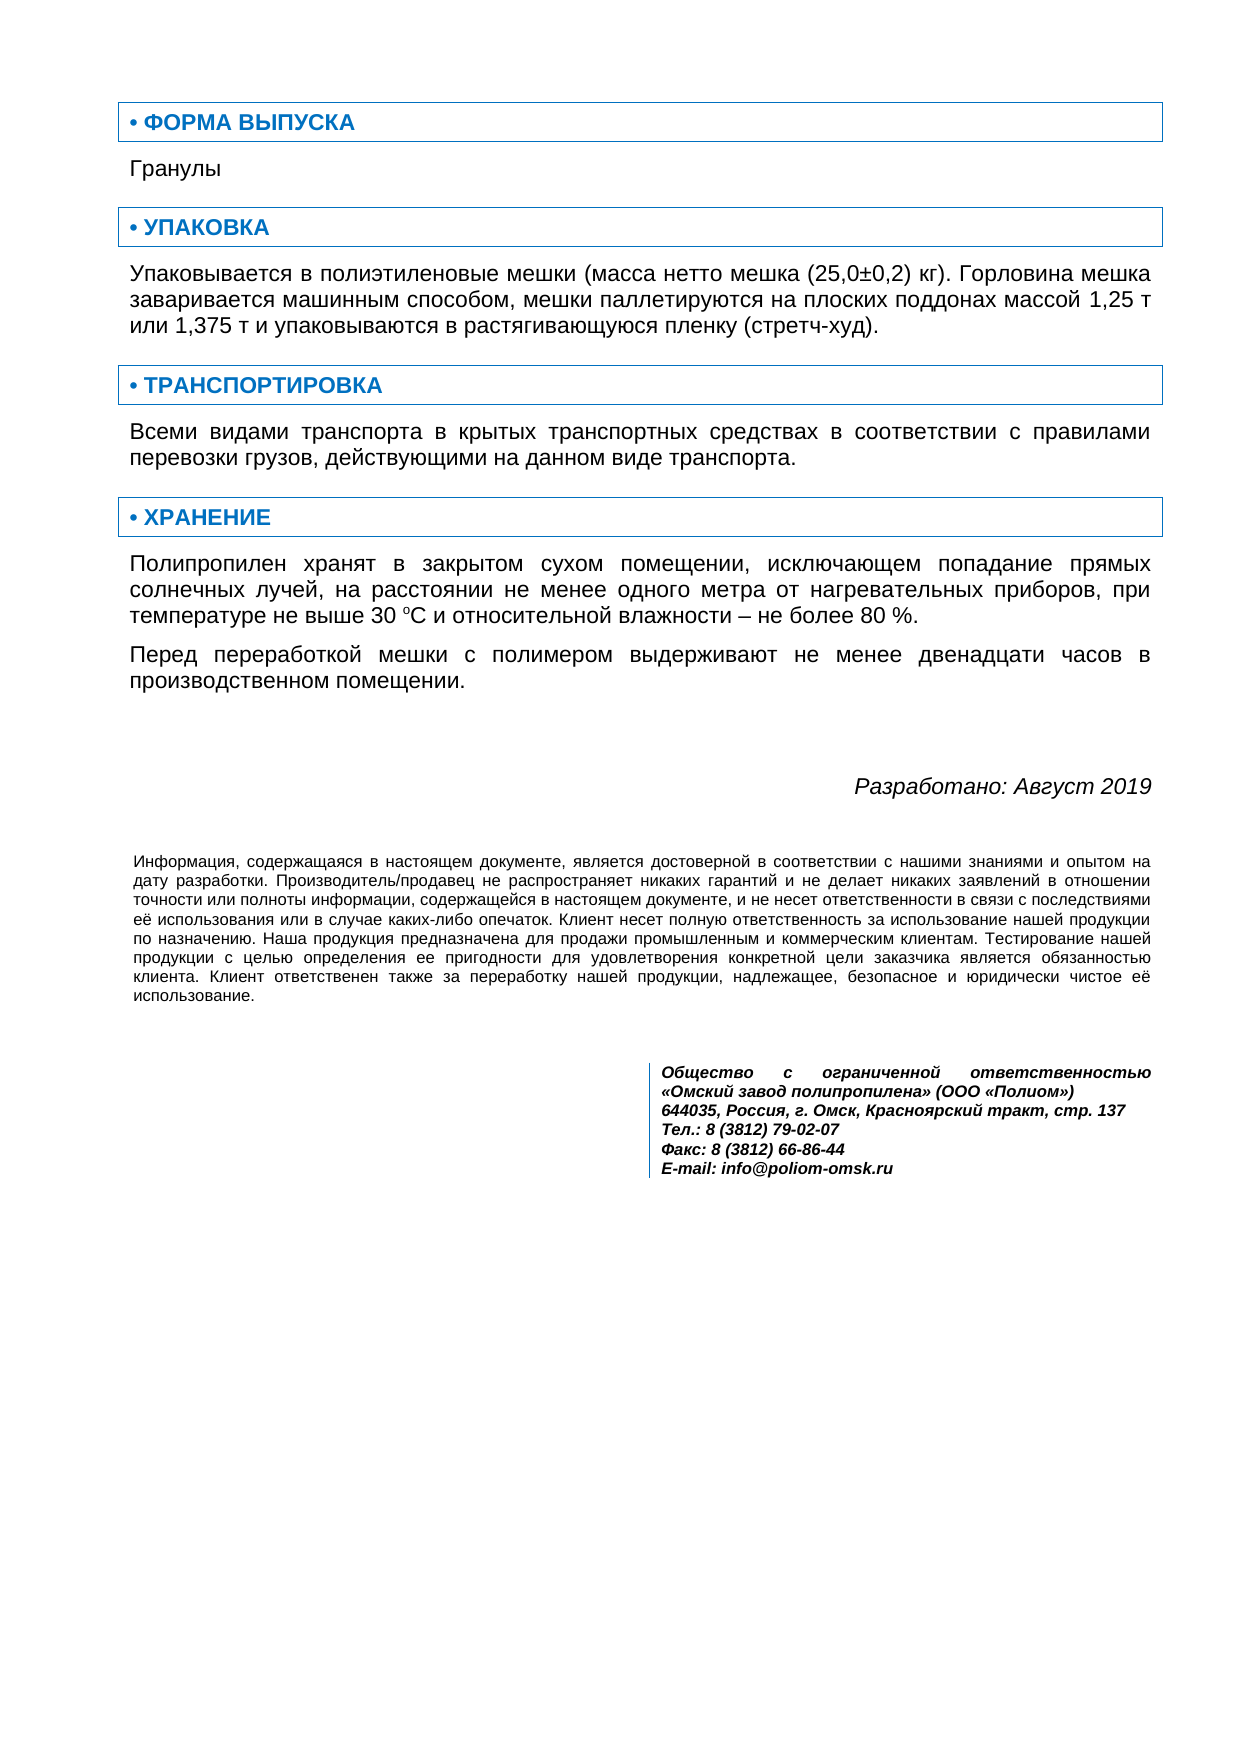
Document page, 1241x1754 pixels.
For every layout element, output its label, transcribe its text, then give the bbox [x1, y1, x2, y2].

table_cell Полипропилен хранят в закрытом сухом помещении, исключающем попадание прямых солнечных лучей, на расстоянии не менее одного метра от нагревательных приборов, при температуре не выше 30 oC и относительной влажности – не более 80 %. Перед переработкой мешки с полимером выдерживают не менее двенадцати часов в производственном помещении. [118, 537, 1163, 694]
table_header • ТРАНСПОРТИРОВКА [119, 366, 1162, 404]
table_header Общество с ограниченной ответственностью «Омский завод полипропилена» (ООО «Полиом») 644035, Россия, г. Омск, Красноярский тракт, стр. 137 Тел.: 8 (3812) 79-02-07 Факс: 8 (3812) 66-86-44 E-mail: info@poliom-omsk.ru [650, 1063, 1163, 1178]
table_cell Всеми видами транспорта в крытых транспортных средствах в соответствии с правилами перевозки грузов, действующими на данном виде транспорта. [118, 405, 1163, 471]
text Разработано: Август 2019 [89, 773, 1152, 799]
table_cell Упаковывается в полиэтиленовые мешки (масса нетто мешка (25,0±0,2) кг). Горловина мешка заваривается машинным способом, мешки паллетируются на плоских поддонах массой 1,25 т или 1,375 т и упаковываются в растягивающуюся пленку (стретч-худ). [118, 247, 1163, 339]
table_header • ХРАНЕНИЕ [119, 498, 1162, 536]
table_cell Гранулы [118, 142, 1163, 181]
table_header • УПАКОВКА [119, 208, 1162, 246]
text Информация, содержащаяся в настоящем документе, является достоверной в соответствии с нашими знаниями и опытом на дату разработки. Производитель/продавец не распространяет никаких гарантий и не делает никаких заявлений в отношении точности или полноты информации, содержащейся в настоящем документе, и не несет ответственности в связи с последствиями её использования или в случае каких-либо опечаток. Клиент несет полную ответственность за использование нашей продукции по назначению. Наша продукция предназначена для продажи промышленным и коммерческим клиентам. Тестирование нашей продукции с целью определения ее пригодности для удовлетворения конкретной цели заказчика является обязанностью клиента. Клиент ответственен также за переработку нашей продукции, надлежащее, безопасное и юридически чистое её использование. [133, 852, 1152, 1005]
table_header • ФОРМА ВЫПУСКА [119, 103, 1162, 141]
